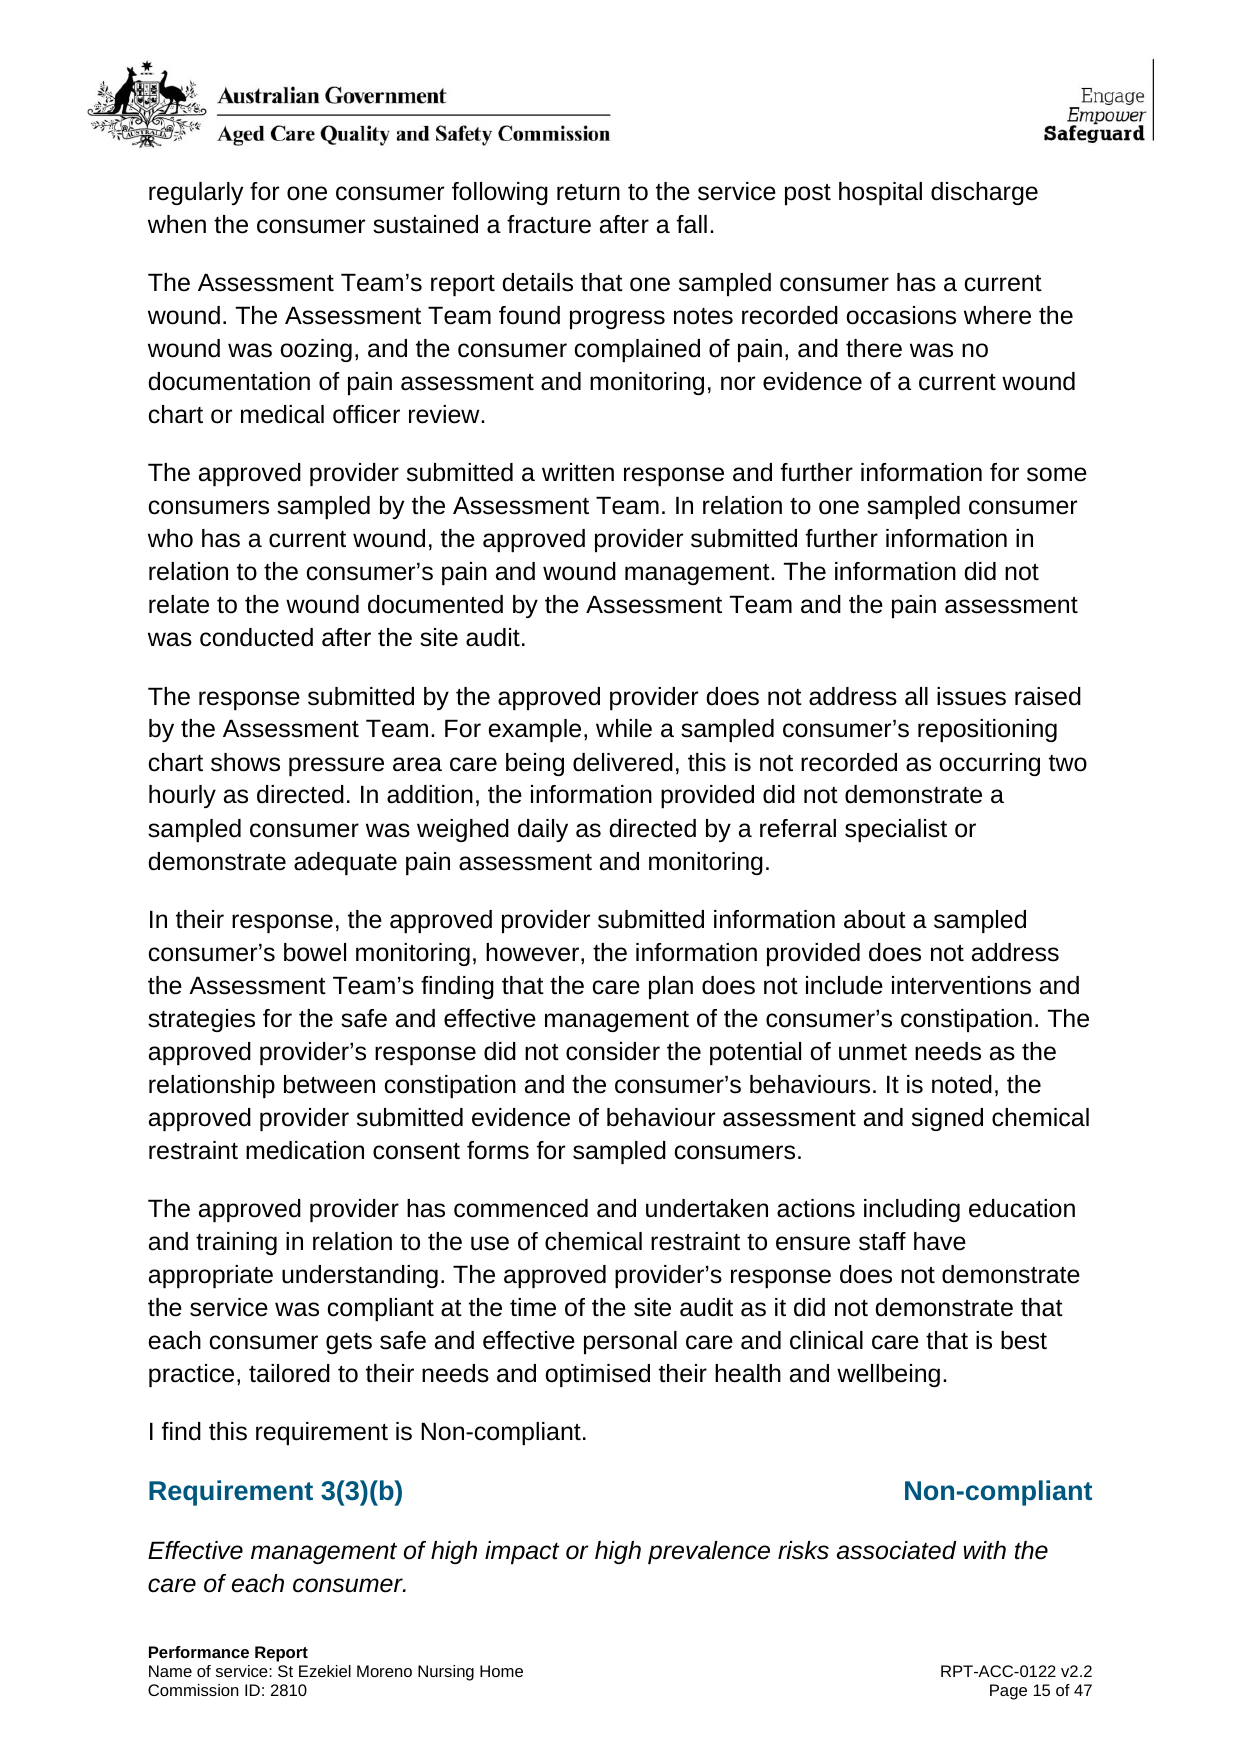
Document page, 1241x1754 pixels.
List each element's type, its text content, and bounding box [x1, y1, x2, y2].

text The approved provider has commenced and undertaken actions including education and training in relation to the use of chemical restraint to ensure staff have appropriate understanding. The approved provider’s response does not demonstrate the service was compliant at the time of the site audit as it did not demonstrate that each consumer gets safe and effective personal care and clinical care that is best practice, tailored to their needs and optimised their health and wellbeing. [148, 1194, 1092, 1388]
text Effective management of high impact or high prevalence risks associated with the care of each consumer. [148, 1536, 1092, 1598]
text The response submitted by the approved provider does not address all issues raised by the Assessment Team. For example, while a sampled consumer’s repositioning chart shows pressure area care being delivered, this is not recorded as occurring two hourly as directed. In addition, the information provided did not demonstrate a sampled consumer was weighed daily as directed by a referral specialist or demonstrate adequate pain assessment and monitoring. [148, 681, 1092, 875]
text I find this requirement is Non-compliant. [148, 1417, 1092, 1446]
picture [1, 0, 1241, 169]
subtitle Requirement 3(3)(b) Non-compliant [148, 1475, 1092, 1506]
text The Assessment Team’s report details that one sampled consumer has a current wound. The Assessment Team found progress notes recorded occasions where the wound was oozing, and the consumer complained of pain, and there was no documentation of pain assessment and monitoring, nor evidence of a current wound chart or medical officer review. [148, 268, 1092, 429]
text The approved provider submitted a written response and further information for some consumers sampled by the Assessment Team. In relation to one sampled consumer who has a current wound, the approved provider submitted further information in relation to the consumer’s pain and wound management. The information did not relate to the wound documented by the Assessment Team and the pain assessment was conducted after the site audit. [148, 458, 1092, 652]
text In their response, the approved provider submitted information about a sampled consumer’s bowel monitoring, however, the information provided does not address the Assessment Team’s finding that the care plan does not include interventions and strategies for the safe and effective management of the consumer’s constipation. The approved provider’s response did not consider the potential of unmet needs as the relationship between constipation and the consumer’s behaviours. It is noted, the approved provider submitted evidence of behaviour assessment and signed chemical restraint medication consent forms for sampled consumers. [148, 904, 1092, 1164]
